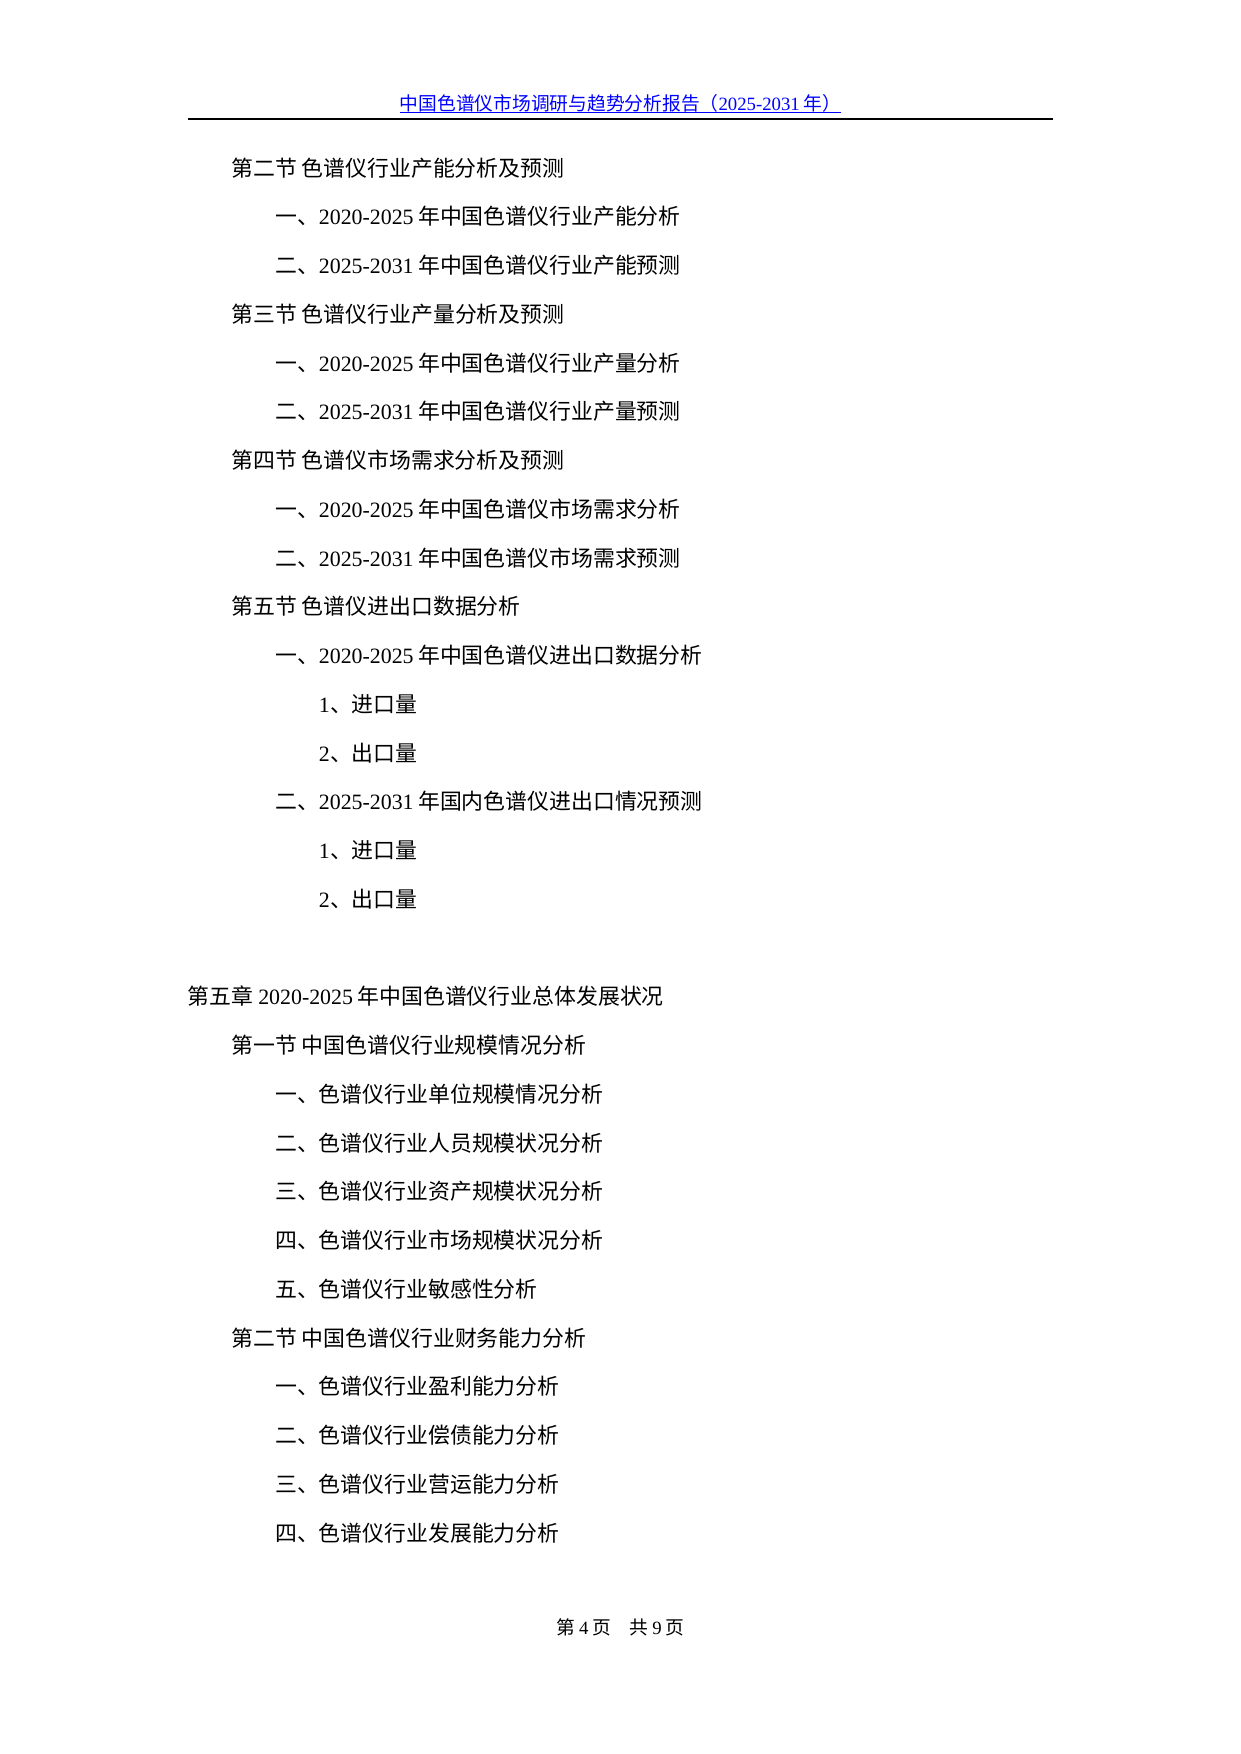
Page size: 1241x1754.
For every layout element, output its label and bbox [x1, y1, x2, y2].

text [187, 150, 1053, 1548]
